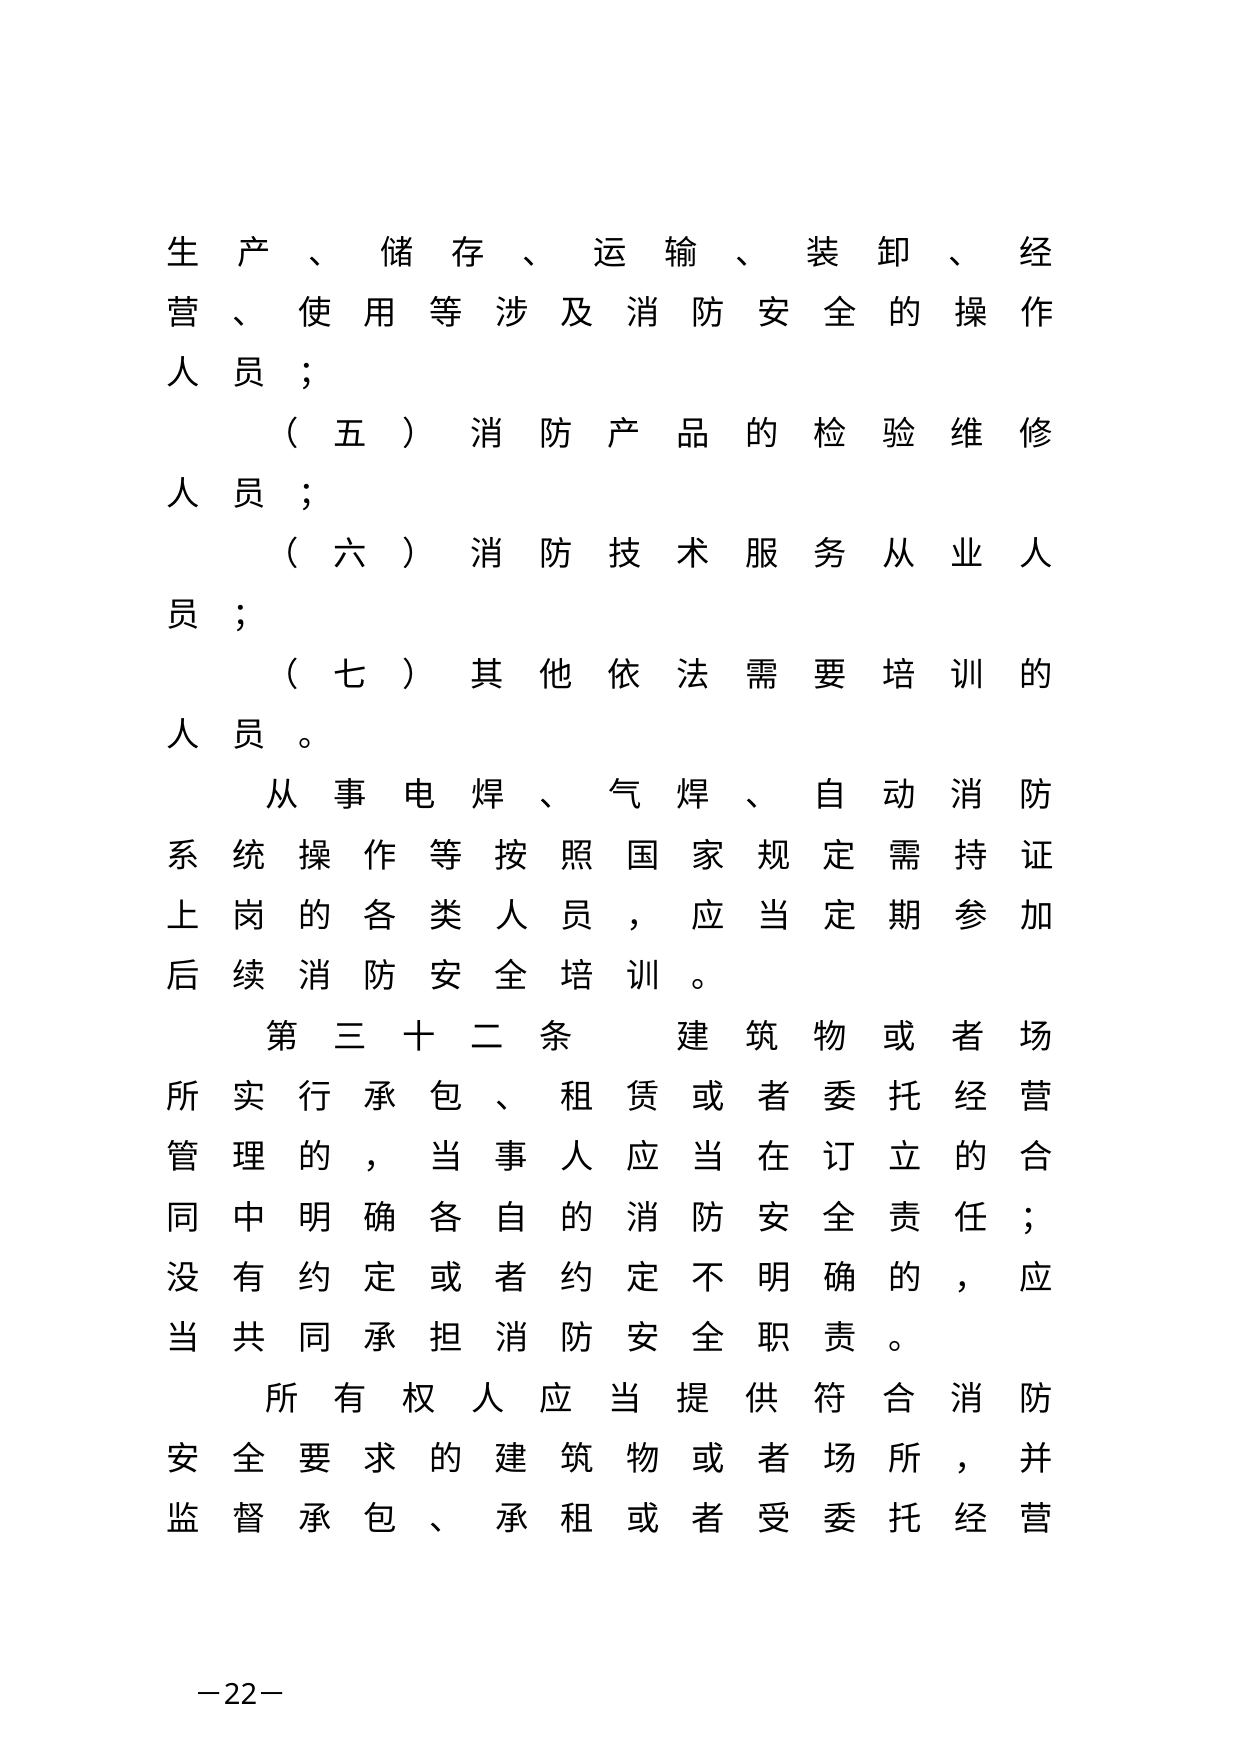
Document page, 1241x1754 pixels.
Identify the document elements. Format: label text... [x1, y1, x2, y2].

text 从事电焊、气焊、自动消防系统操作等按照国家规定需持证上岗的各类人员，应当定期参加后续消防安全培训。 [167, 762, 1085, 1003]
text （七）其他依法需要培训的人员。 [167, 642, 1085, 762]
text 第三十二条 建筑物或者场所实行承包、租赁或者委托经营管理的，当事人应当在订立的合同中明确各自的消防安全责任；没有约定或者约定不明确的，应当共同承担消防安全职责。 [167, 1003, 1085, 1365]
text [167, 1365, 1085, 1546]
text （六）消防技术服务从业人员； [167, 521, 1085, 642]
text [167, 219, 1085, 400]
text （五）消防产品的检验维修人员； [167, 400, 1085, 521]
